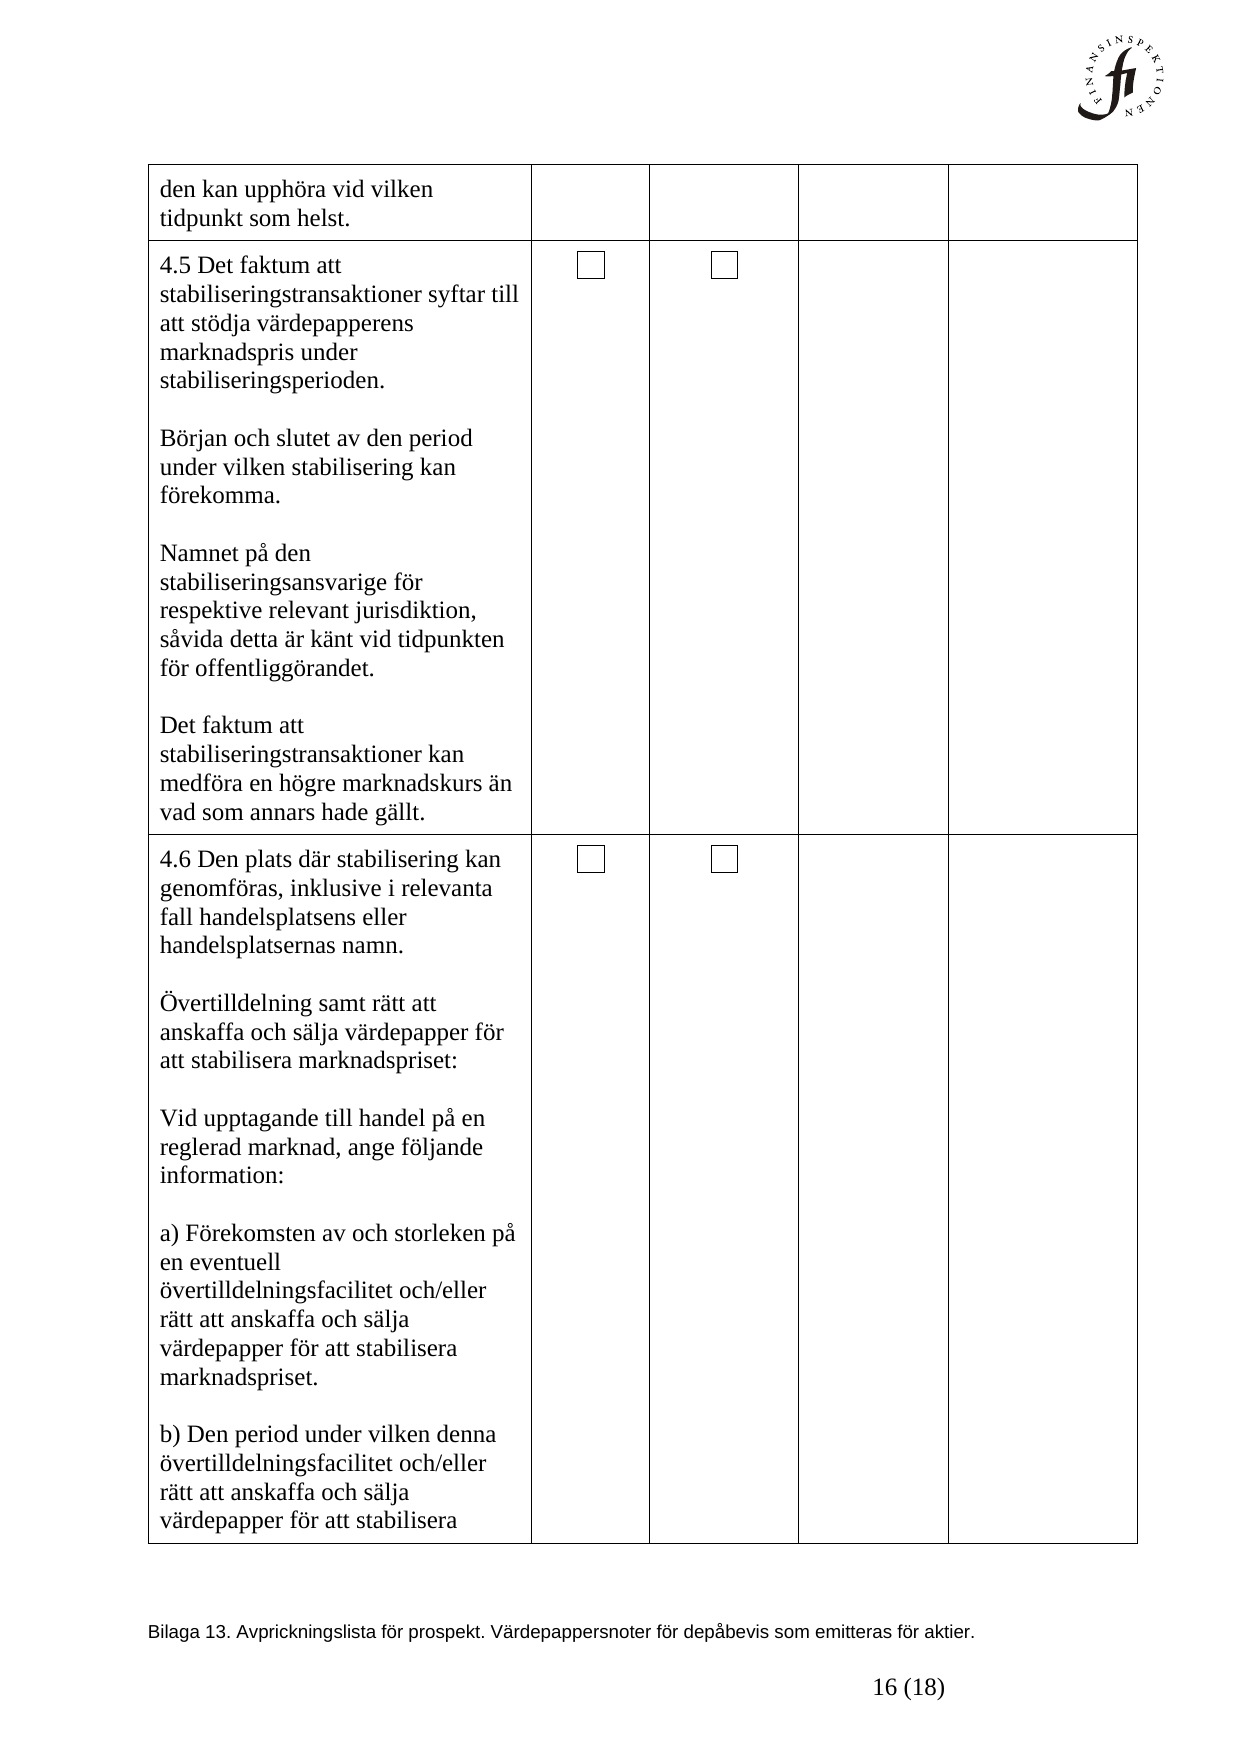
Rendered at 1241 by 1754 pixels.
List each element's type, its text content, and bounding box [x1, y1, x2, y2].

table_cell [799, 835, 948, 1543]
table_cell 4.5 Det faktum att stabiliseringstransaktioner syftar till att stödja värdepapperens marknadspris under stabiliseringsperioden. Början och slutet av den period under vilken stabilisering kan förekomma. Namnet på den stabiliseringsansvarige för respektive relevant jurisdiktion, såvida detta är känt vid tidpunkten för offentliggörandet. Det faktum att stabiliseringstransaktioner kan medföra en högre marknadskurs än vad som annars hade gällt. [149, 241, 531, 834]
table_cell [949, 165, 1137, 240]
table_cell [799, 241, 948, 834]
table_cell [650, 241, 798, 834]
table_cell [532, 241, 649, 834]
table_cell [532, 165, 649, 240]
table_cell [949, 835, 1137, 1543]
table_cell [650, 835, 798, 1543]
table_cell [532, 835, 649, 1543]
table_cell [949, 241, 1137, 834]
table_cell [799, 165, 948, 240]
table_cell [149, 165, 531, 240]
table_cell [149, 835, 531, 1543]
table_cell [650, 165, 798, 240]
